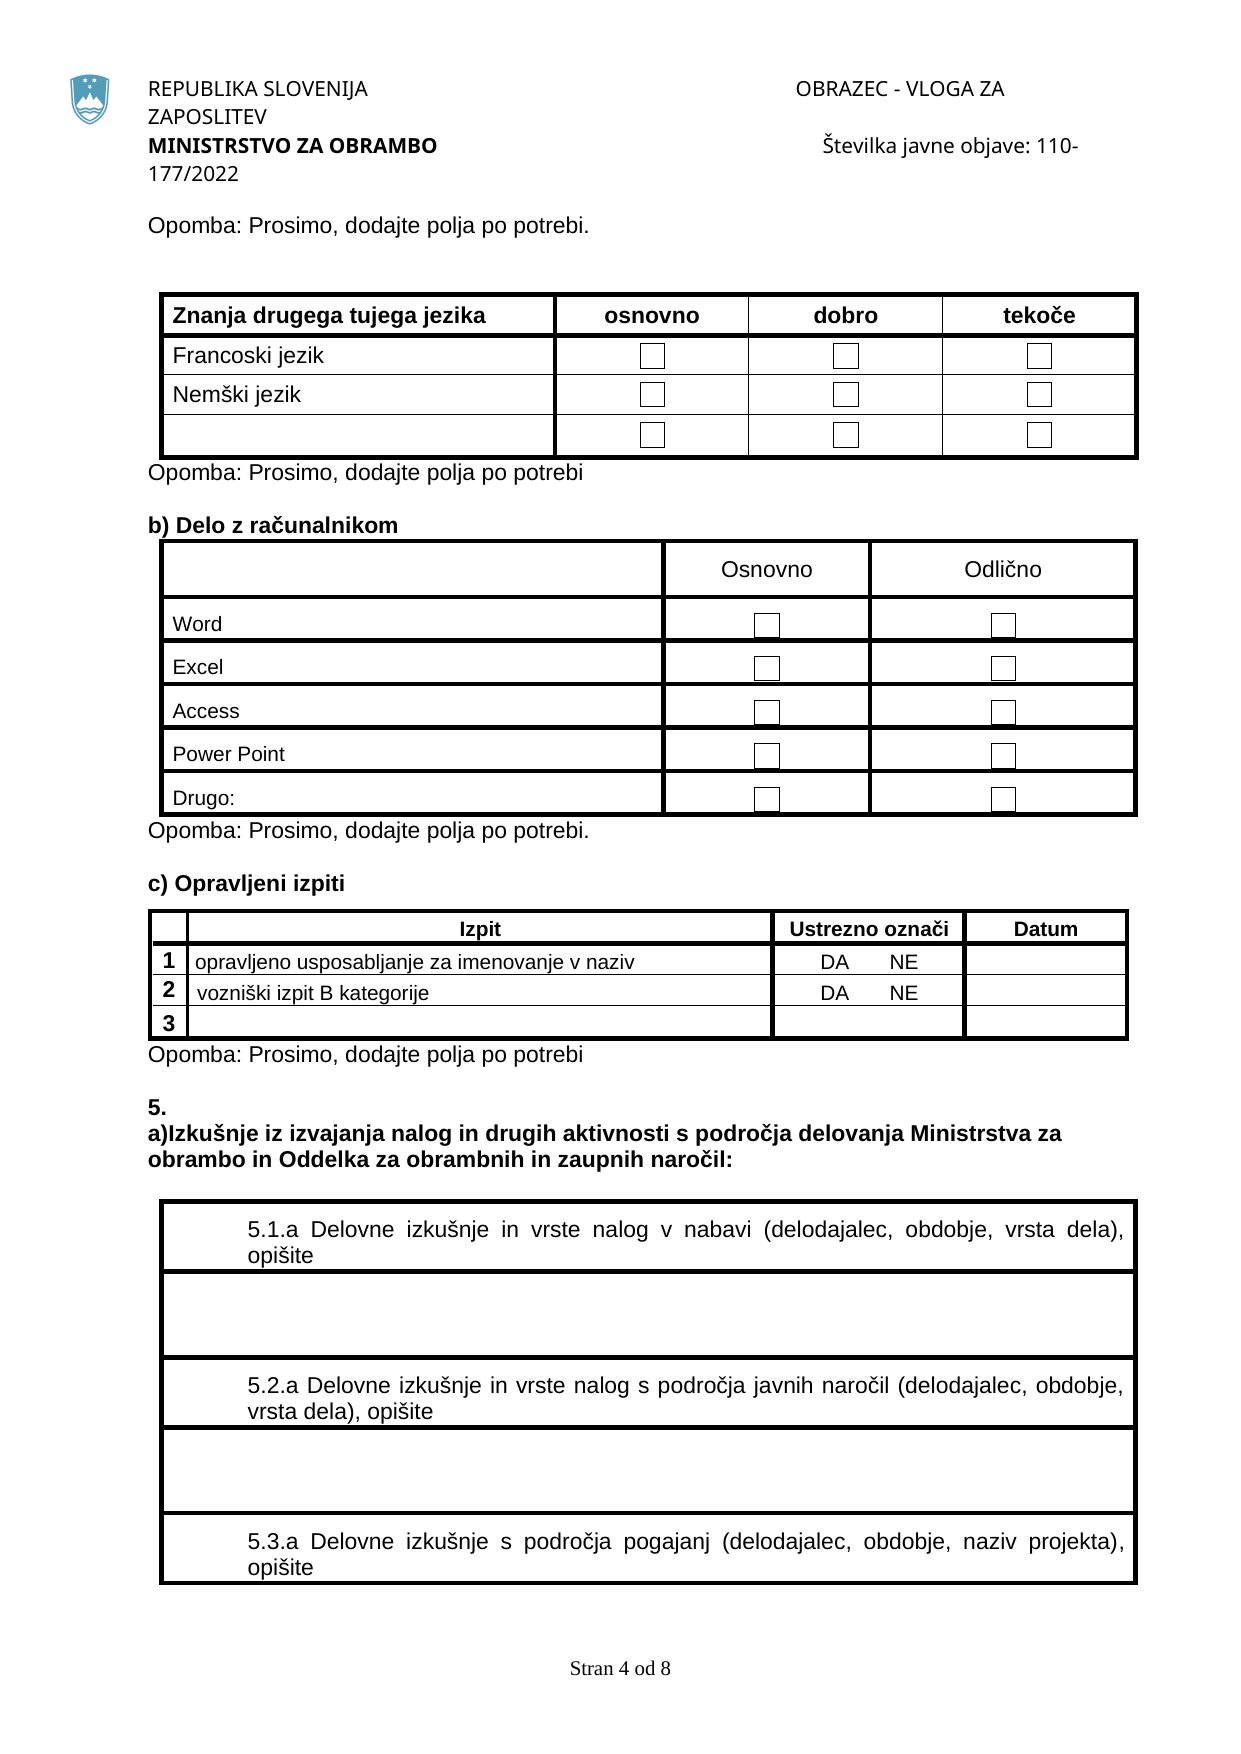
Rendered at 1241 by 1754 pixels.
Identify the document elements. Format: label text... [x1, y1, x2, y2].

table_header dobro [749, 297, 942, 333]
table_cell [872, 599, 1133, 638]
table_cell vozniški izpit B kategorije [189, 975, 770, 1005]
table_cell [872, 730, 1133, 769]
text c) Opravljeni izpiti [148, 869, 1092, 896]
text Opomba: Prosimo, dodajte polja po potrebi [148, 1041, 1092, 1067]
text 5. [148, 1093, 1092, 1120]
text a)Izkušnje iz izvajanja nalog in drugih aktivnosti s področja delovanja Ministrstva za obrambo in Oddelka za obrambnih in zaupnih naročil: [148, 1120, 1092, 1173]
text Opomba: Prosimo, dodajte polja po potrebi [148, 459, 1092, 486]
table_cell 2 [152, 975, 186, 1005]
table_cell [749, 415, 942, 455]
table_cell 1 [152, 942, 186, 974]
table_cell [164, 1274, 1133, 1355]
table_cell DA NE [775, 975, 962, 1005]
table_header Izpit [189, 913, 770, 941]
table_cell [557, 338, 748, 373]
table_cell Excel [164, 643, 661, 682]
table_cell [749, 375, 942, 414]
table_cell [943, 415, 1134, 455]
table_cell Word [164, 599, 661, 638]
table_cell [943, 375, 1134, 414]
table_cell [666, 686, 868, 725]
table_cell [967, 1006, 1125, 1036]
table_cell [967, 975, 1125, 1005]
table_cell [872, 686, 1133, 725]
table_cell [164, 415, 553, 455]
table_cell DA NE [775, 946, 962, 974]
table_cell [943, 338, 1134, 373]
table_cell Nemški jezik [164, 375, 553, 414]
table_cell 3 [152, 1006, 186, 1036]
table_header [164, 543, 661, 594]
table_header Odlično [872, 543, 1133, 594]
table_header [152, 913, 186, 941]
table_header Ustrezno označi [775, 913, 962, 941]
table_cell [557, 375, 748, 414]
table_cell [189, 1006, 770, 1036]
table_cell opravljeno usposabljanje za imenovanje v naziv [189, 946, 770, 974]
picture [59, 66, 122, 132]
table_cell [666, 730, 868, 769]
table_cell [557, 415, 748, 455]
table_header osnovno [557, 297, 748, 333]
table_cell 5.3.a Delovne izkušnje s področja pogajanj (delodajalec, obdobje, naziv projekta), opišite [164, 1515, 1133, 1581]
table_cell 5.2.a Delovne izkušnje in vrste nalog s področja javnih naročil (delodajalec, obdobje, vrsta dela), opišite [164, 1360, 1133, 1425]
table_header tekoče [943, 297, 1134, 333]
table_cell [775, 1006, 962, 1036]
table_cell Drugo: [164, 773, 661, 812]
text Opomba: Prosimo, dodajte polja po potrebi. [148, 817, 1092, 843]
table_header Osnovno [666, 543, 868, 594]
table_cell Access [164, 686, 661, 725]
table_cell [872, 643, 1133, 682]
table_header 5.1.a Delovne izkušnje in vrste nalog v nabavi (delodajalec, obdobje, vrsta dela), opišite [164, 1204, 1133, 1269]
table_cell Francoski jezik [164, 338, 553, 373]
table_cell [666, 643, 868, 682]
table_cell [749, 338, 942, 373]
table_cell [164, 1430, 1133, 1511]
text b) Delo z računalnikom [148, 512, 1092, 538]
table_header Datum [967, 913, 1125, 941]
table_cell [666, 599, 868, 638]
table_cell [872, 773, 1133, 812]
table_cell [666, 773, 868, 812]
table_header Znanja drugega tujega jezika [164, 297, 553, 333]
table_cell [967, 946, 1125, 974]
table_cell Power Point [164, 730, 661, 769]
text Opomba: Prosimo, dodajte polja po potrebi. [148, 212, 1092, 238]
